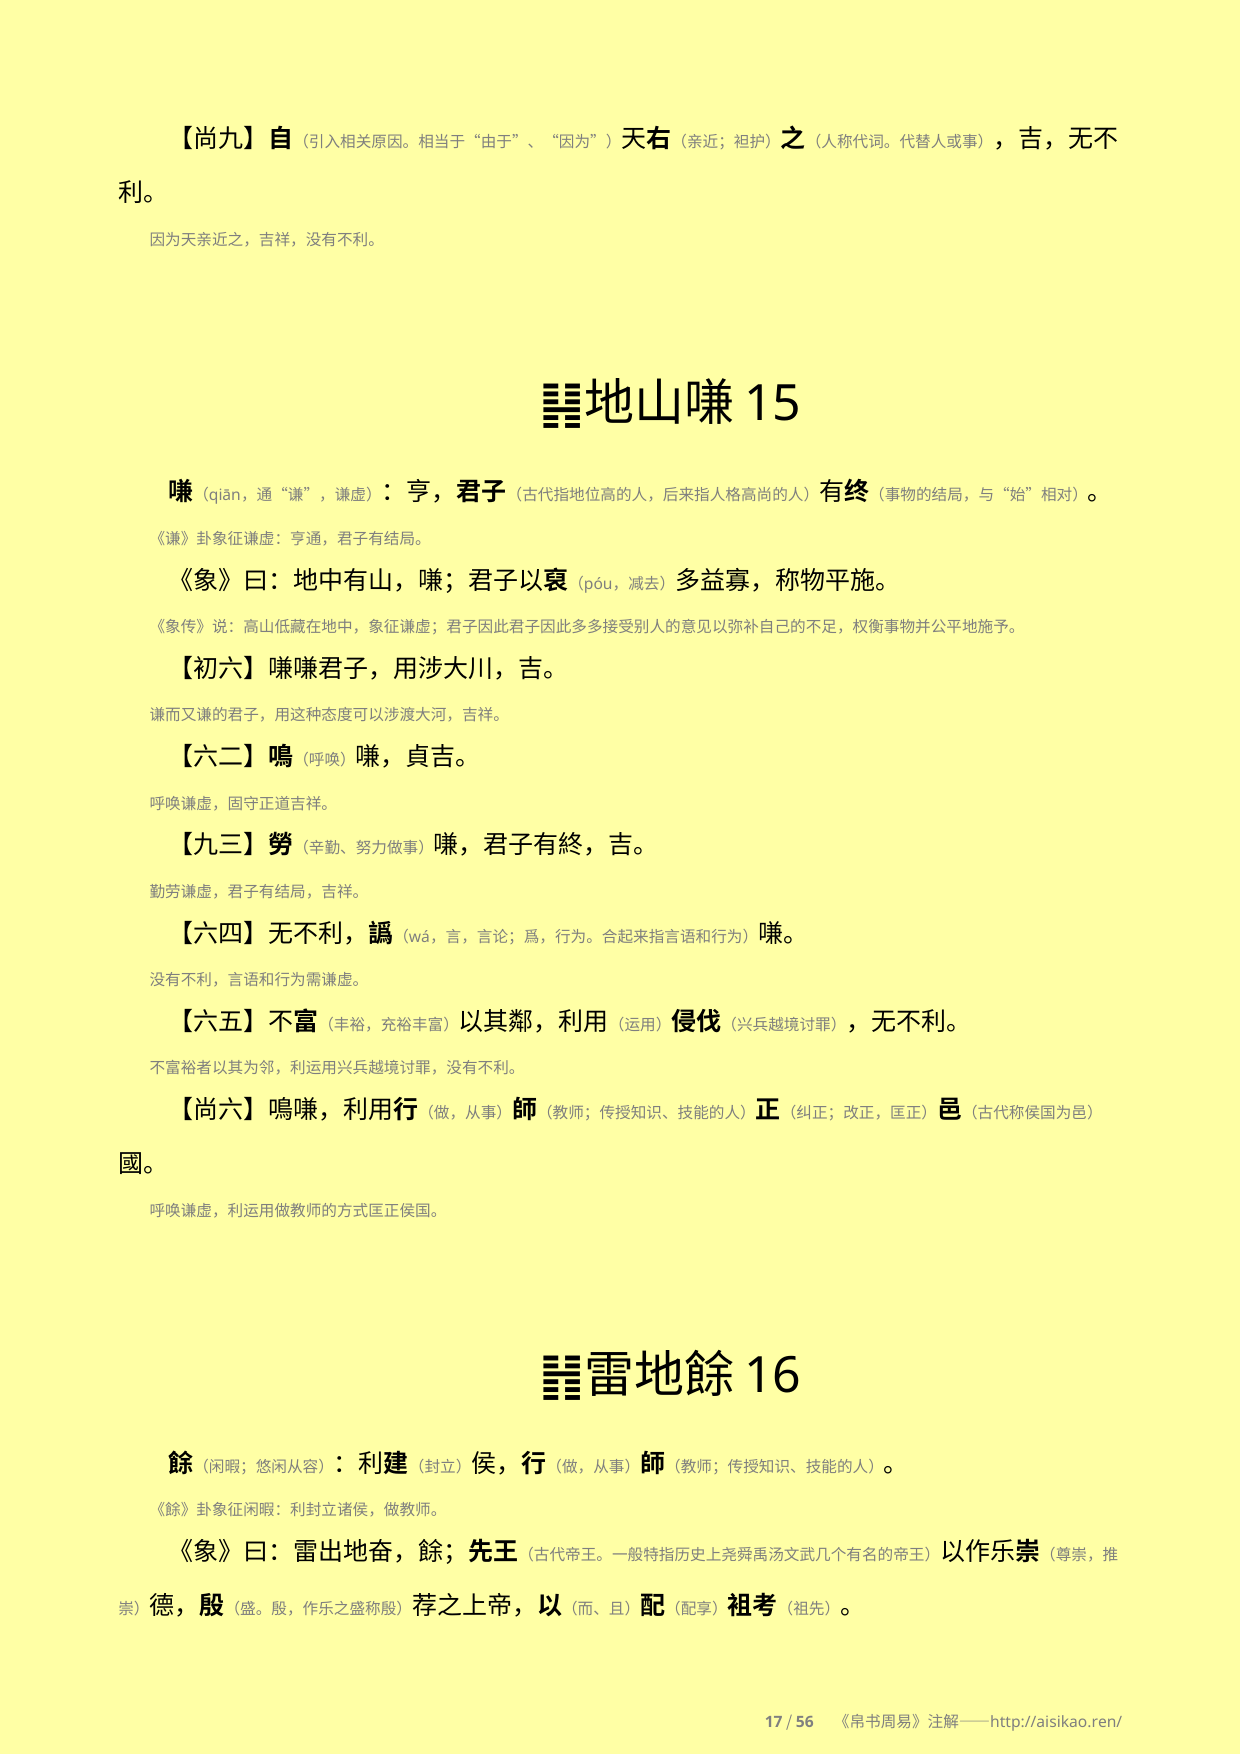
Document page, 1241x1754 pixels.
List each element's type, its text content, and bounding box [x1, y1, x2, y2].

text 呼唤谦虚，利运用做教师的方式匡正侯国。 [118, 1198, 1122, 1221]
text 《谦》卦象征谦虚：亨通，君子有结局。 [118, 526, 1122, 549]
text 没有不利，言语和行为需谦虚。 [118, 967, 1122, 990]
text 【六二】鳴（呼唤）嗛，貞吉。 [118, 737, 1122, 773]
text 不富裕者以其为邻，利运用兴兵越境讨罪，没有不利。 [118, 1056, 1122, 1078]
text 《象》曰：地中有山，嗛；君子以裒（póu，减去）多益寡，称物平施。 [118, 560, 1122, 596]
text 勤劳谦虚，君子有结局，吉祥。 [118, 879, 1122, 902]
text 因为天亲近之，吉祥，没有不利。 [118, 227, 1122, 249]
text 《象传》说：高山低藏在地中，象征谦虚；君子因此君子因此多多接受别人的意见以弥补自己的不足，权衡事物并公平地施予。 [118, 614, 1122, 637]
text 嗛（qiān，通“谦”，谦虚）：亨，君子（古代指地位高的人，后来指人格高尚的人）有终（事物的结局，与“始”相对）。 [118, 472, 1122, 508]
text 《象》曰：雷出地奋，餘；先王（古代帝王。一般特指历史上尧舜禹汤文武几个有名的帝王）以作乐崇（尊崇，推崇）德，殷（盛。殷，作乐之盛称殷）荐之上帝，以（而、且）配（配享）袓考（祖先）。 [118, 1531, 1122, 1622]
text 【六五】不富（丰裕，充裕丰富）以其鄰，利用（运用）侵伐（兴兵越境讨罪），无不利。 [118, 1001, 1122, 1037]
text 【尚九】自（引入相关原因。相当于“由于”、“因为”）天右（亲近；袒护）之（人称代词。代替人或事），吉，无不利。 [118, 118, 1122, 209]
text 【六四】无不利，譌（wá，言，言论；爲，行为。合起来指言语和行为）嗛。 [118, 913, 1122, 949]
subtitle ䷏雷地餘16 [118, 1334, 1122, 1407]
text 餘（闲暇；悠闲从容）：利建（封立）侯，行（做，从事）師（教师；传授知识、技能的人）。 [118, 1443, 1122, 1479]
subtitle ䷎地山嗛15 [118, 363, 1122, 436]
text 【尚六】鳴嗛，利用行（做，从事）師（教师；传授知识、技能的人）正（纠正；改正，匡正）邑（古代称侯国为邑）國。 [118, 1089, 1122, 1180]
text 《餘》卦象征闲暇：利封立诸侯，做教师。 [118, 1498, 1122, 1520]
text 【九三】勞（辛勤、努力做事）嗛，君子有終，吉。 [118, 825, 1122, 861]
text 呼唤谦虚，固守正道吉祥。 [118, 791, 1122, 813]
text 【初六】嗛嗛君子，用涉大川，吉。 [118, 648, 1122, 684]
text 谦而又谦的君子，用这种态度可以涉渡大河，吉祥。 [118, 703, 1122, 725]
